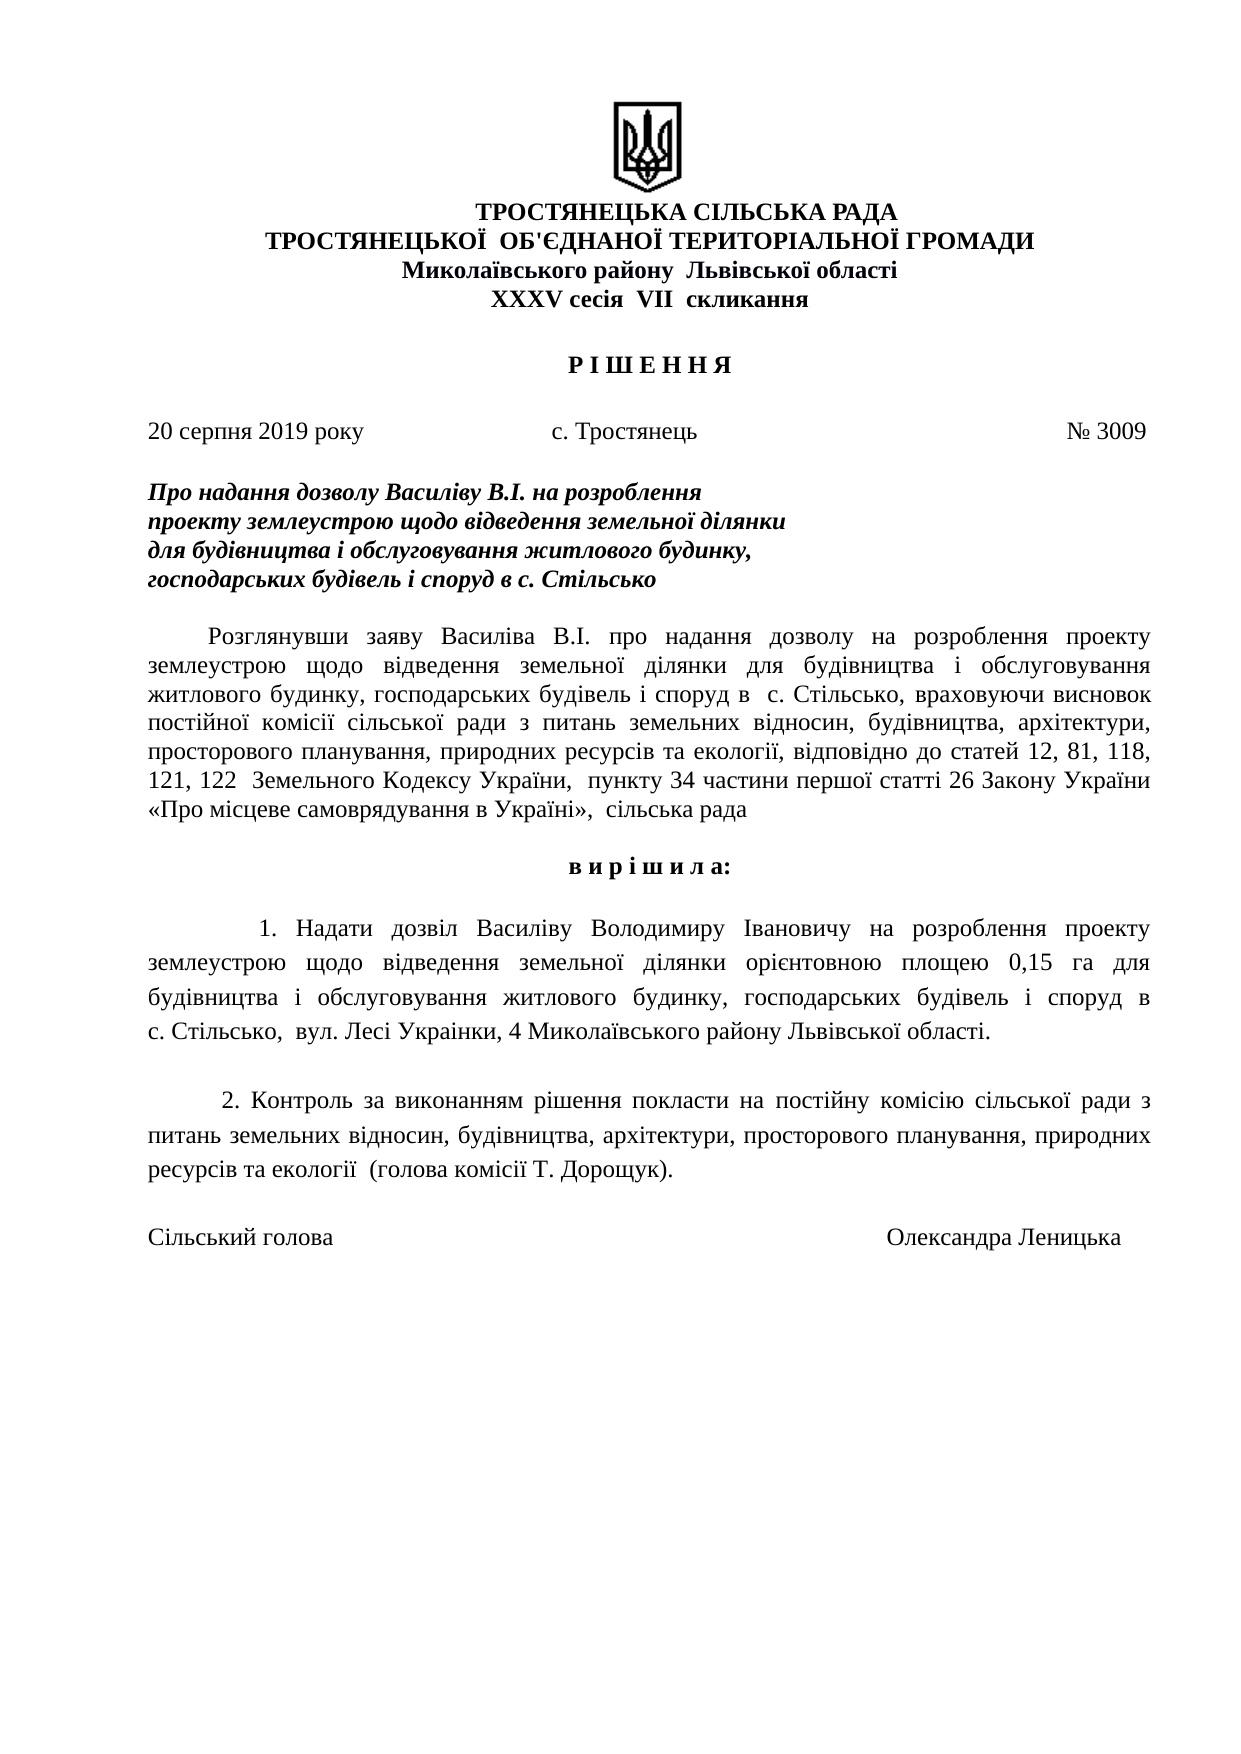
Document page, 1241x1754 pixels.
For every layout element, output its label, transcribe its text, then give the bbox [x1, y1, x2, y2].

text в и р і ш и л а: [148, 851, 1152, 880]
text ХХХV сесія VІІ скликання [148, 284, 1152, 312]
text проекту землеустрою щодо відведення земельної ділянки [148, 506, 1152, 535]
text Р І Ш Е Н Н Я [148, 350, 1152, 378]
text ТРОСТЯНЕЦЬКА СІЛЬСЬКА РАДА [148, 197, 1152, 226]
text 2. Контроль за виконанням рішення покласти на постійну комісію сільської ради з питань земельних відносин, будівництва, архітектури, просторового планування, природних ресурсів та екології (голова комісії Т. Дорощук). [148, 1085, 1152, 1183]
text Миколаївського району Львівської області [148, 255, 1152, 284]
text Розглянувши заяву Василіва В.І. про надання дозволу на розроблення проекту землеустрою щодо відведення земельної ділянки для будівництва і обслуговування житлового будинку, господарських будівель і споруд в с. Стільсько, враховуючи висновок постійної комісії сільської ради з питань земельних відносин, будівництва, архітектури, просторового планування, природних ресурсів та екології, відповідно до статей 12, 81, 118, 121, 122 Земельного Кодексу України, пункту 34 частини першої статті 26 Закону України «Про місцеве самоврядування в Україні», сільська рада [148, 621, 1152, 822]
text 1. Надати дозвіл Василіву Володимиру Івановичу на розроблення проекту землеустрою щодо відведення земельної ділянки орієнтовною площею 0,15 га для будівництва і обслуговування житлового будинку, господарських будівель і споруд в с. Стільсько, вул. Лесі Украінки, 4 Миколаївського району Львівської області. [148, 913, 1152, 1045]
text ТРОСТЯНЕЦЬКОЇ ОБ'ЄДНАНОЇ ТЕРИТОРІАЛЬНОЇ ГРОМАДИ [148, 226, 1152, 255]
text господарських будівель і споруд в с. Стільсько [148, 564, 1152, 592]
picture [611, 88, 688, 194]
text Сільський голова Олександра Леницька [148, 1222, 1152, 1251]
text 20 серпня 2019 року с. Тростянець № 3009 [148, 416, 1152, 444]
text для будівництва і обслуговування житлового будинку, [148, 535, 1152, 564]
text Про надання дозволу Василіву В.І. на розроблення [148, 477, 1152, 506]
